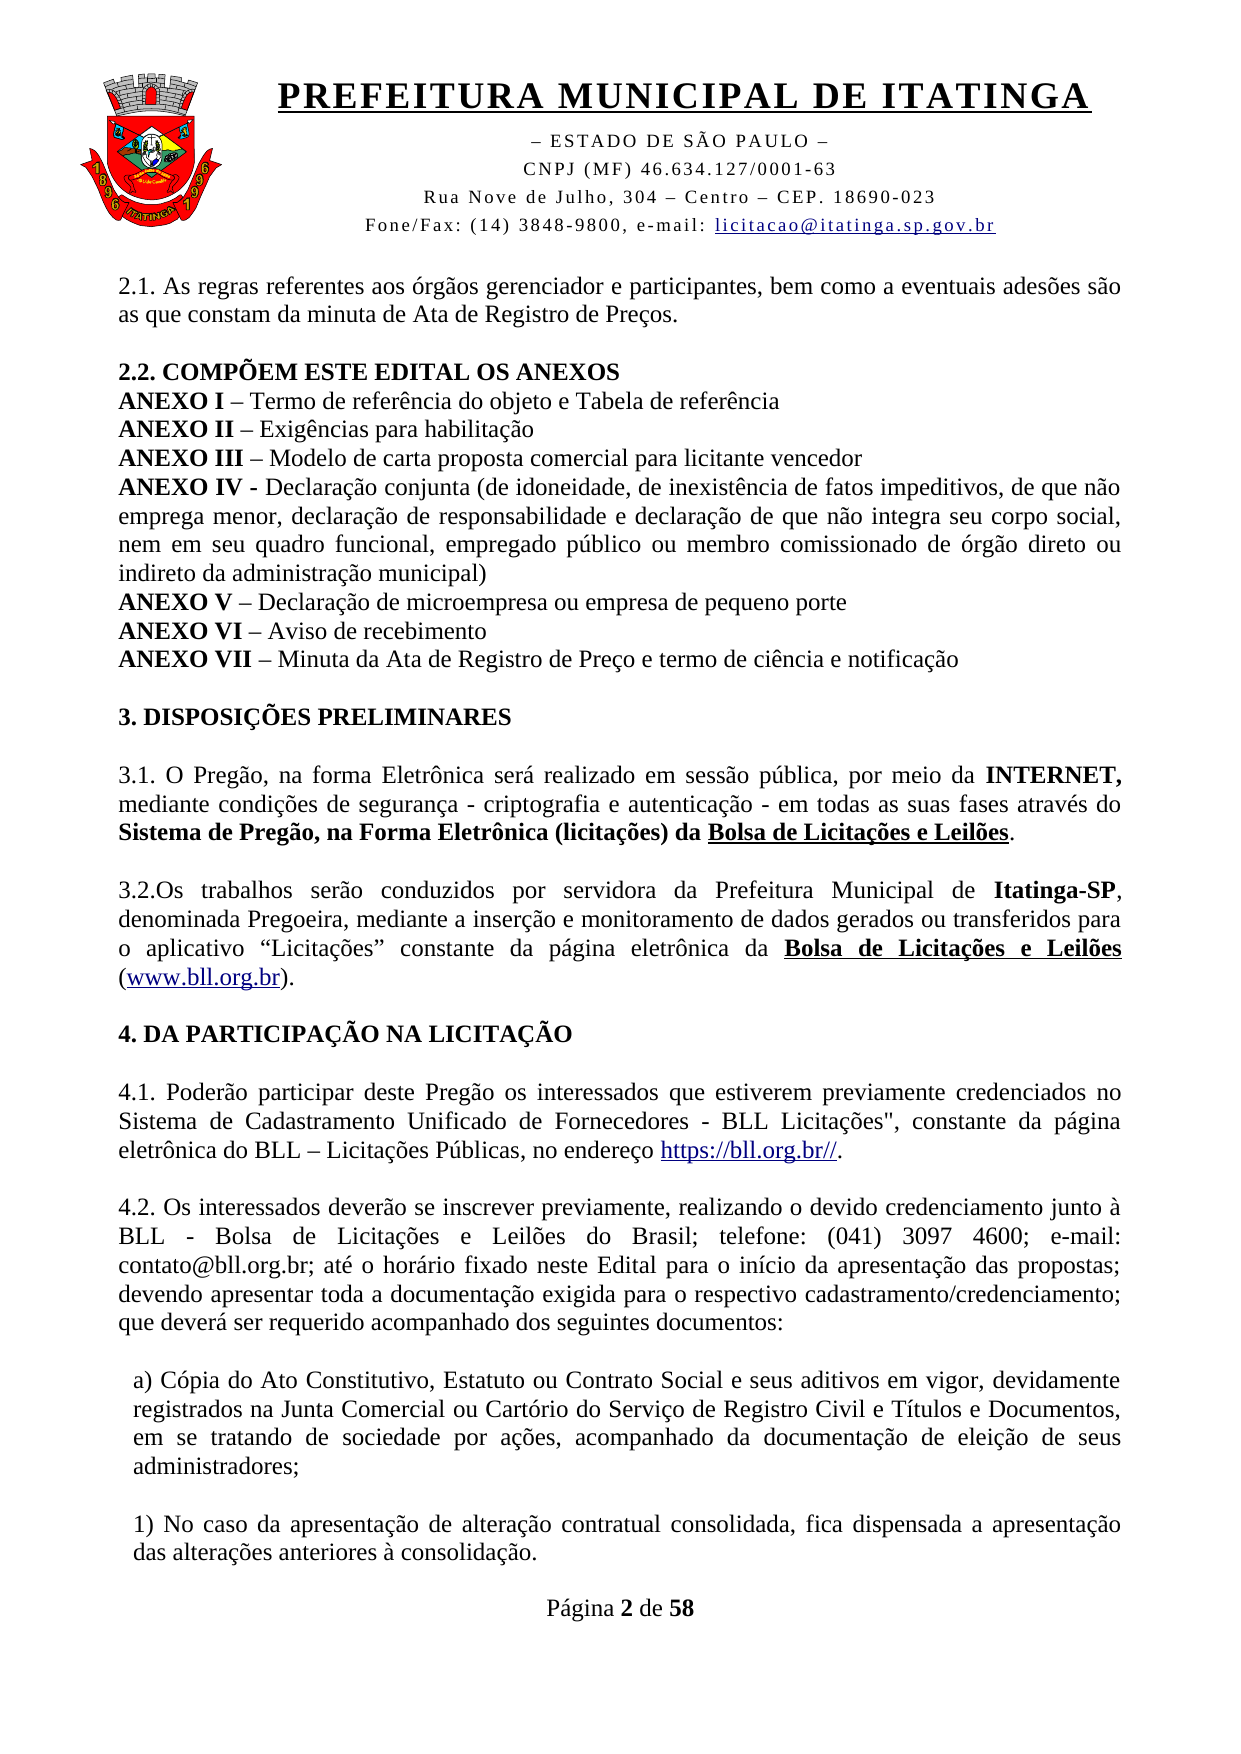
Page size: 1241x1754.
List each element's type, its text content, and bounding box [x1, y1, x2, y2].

text 1) No caso da apresentação de alteração contratual consolidada, fica dispensada a apresentação das alterações anteriores à consolidação. [133, 1509, 1122, 1566]
text ANEXO I – Termo de referência do objeto e Tabela de referência [118, 386, 1122, 414]
text ANEXO V – Declaração de microempresa ou empresa de pequeno porte [118, 587, 1122, 616]
text 3.1. O Pregão, na forma Eletrônica será realizado em sessão pública, por meio da INTERNET, mediante condições de segurança - criptografia e autenticação - em todas as suas fases através do Sistema de Pregão, na Forma Eletrônica (licitações) da Bolsa de Licitações e Leilões. [118, 760, 1122, 846]
text ANEXO IV - Declaração conjunta (de idoneidade, de inexistência de fatos impeditivos, de que não emprega menor, declaração de responsabilidade e declaração de que não integra seu corpo social, nem em seu quadro funcional, empregado público ou membro comissionado de órgão direto ou indireto da administração municipal) [118, 472, 1122, 587]
text ANEXO VI – Aviso de recebimento [118, 616, 1122, 644]
text ANEXO VII – Minuta da Ata de Registro de Preço e termo de ciência e notificação [118, 644, 1122, 673]
text ANEXO III – Modelo de carta proposta comercial para licitante vencedor [118, 443, 1122, 472]
text 3.2.Os trabalhos serão conduzidos por servidora da Prefeitura Municipal de Itatinga-SP, denominada Pregoeira, mediante a inserção e monitoramento de dados gerados ou transferidos para o aplicativo “Licitações” constante da página eletrônica da Bolsa de Licitações e Leilões (www.bll.org.br). [118, 875, 1122, 990]
text a) Cópia do Ato Constitutivo, Estatuto ou Contrato Social e seus aditivos em vigor, devidamente registrados na Junta Comercial ou Cartório do Serviço de Registro Civil e Títulos e Documentos, em se tratando de sociedade por ações, acompanhado da documentação de eleição de seus administradores; [133, 1365, 1122, 1480]
text 4.1. Poderão participar deste Pregão os interessados que estiverem previamente credenciados no Sistema de Cadastramento Unificado de Fornecedores - BLL Licitações", constante da página eletrônica do BLL – Licitações Públicas, no endereço https://bll.org.br//. [118, 1077, 1122, 1164]
text ANEXO II – Exigências para habilitação [118, 414, 1122, 443]
text 2.1. As regras referentes aos órgãos gerenciador e participantes, bem como a eventuais adesões são as que constam da minuta de Ata de Registro de Preços. [118, 271, 1122, 328]
text 4.2. Os interessados deverão se inscrever previamente, realizando o devido credenciamento junto à BLL - Bolsa de Licitações e Leilões do Brasil; telefone: (041) 3097 4600; e-mail: contato@bll.org.br; até o horário fixado neste Edital para o início da apresentação das propostas; devendo apresentar toda a documentação exigida para o respectivo cadastramento/credenciamento; que deverá ser requerido acompanhado dos seguintes documentos: [118, 1192, 1122, 1336]
text 2.2. COMPÕEM ESTE EDITAL OS ANEXOS [118, 357, 1122, 386]
text 4. DA PARTICIPAÇÃO NA LICITAÇÃO [118, 1019, 1122, 1048]
text 3. DISPOSIÇÕES PRELIMINARES [118, 702, 1122, 731]
